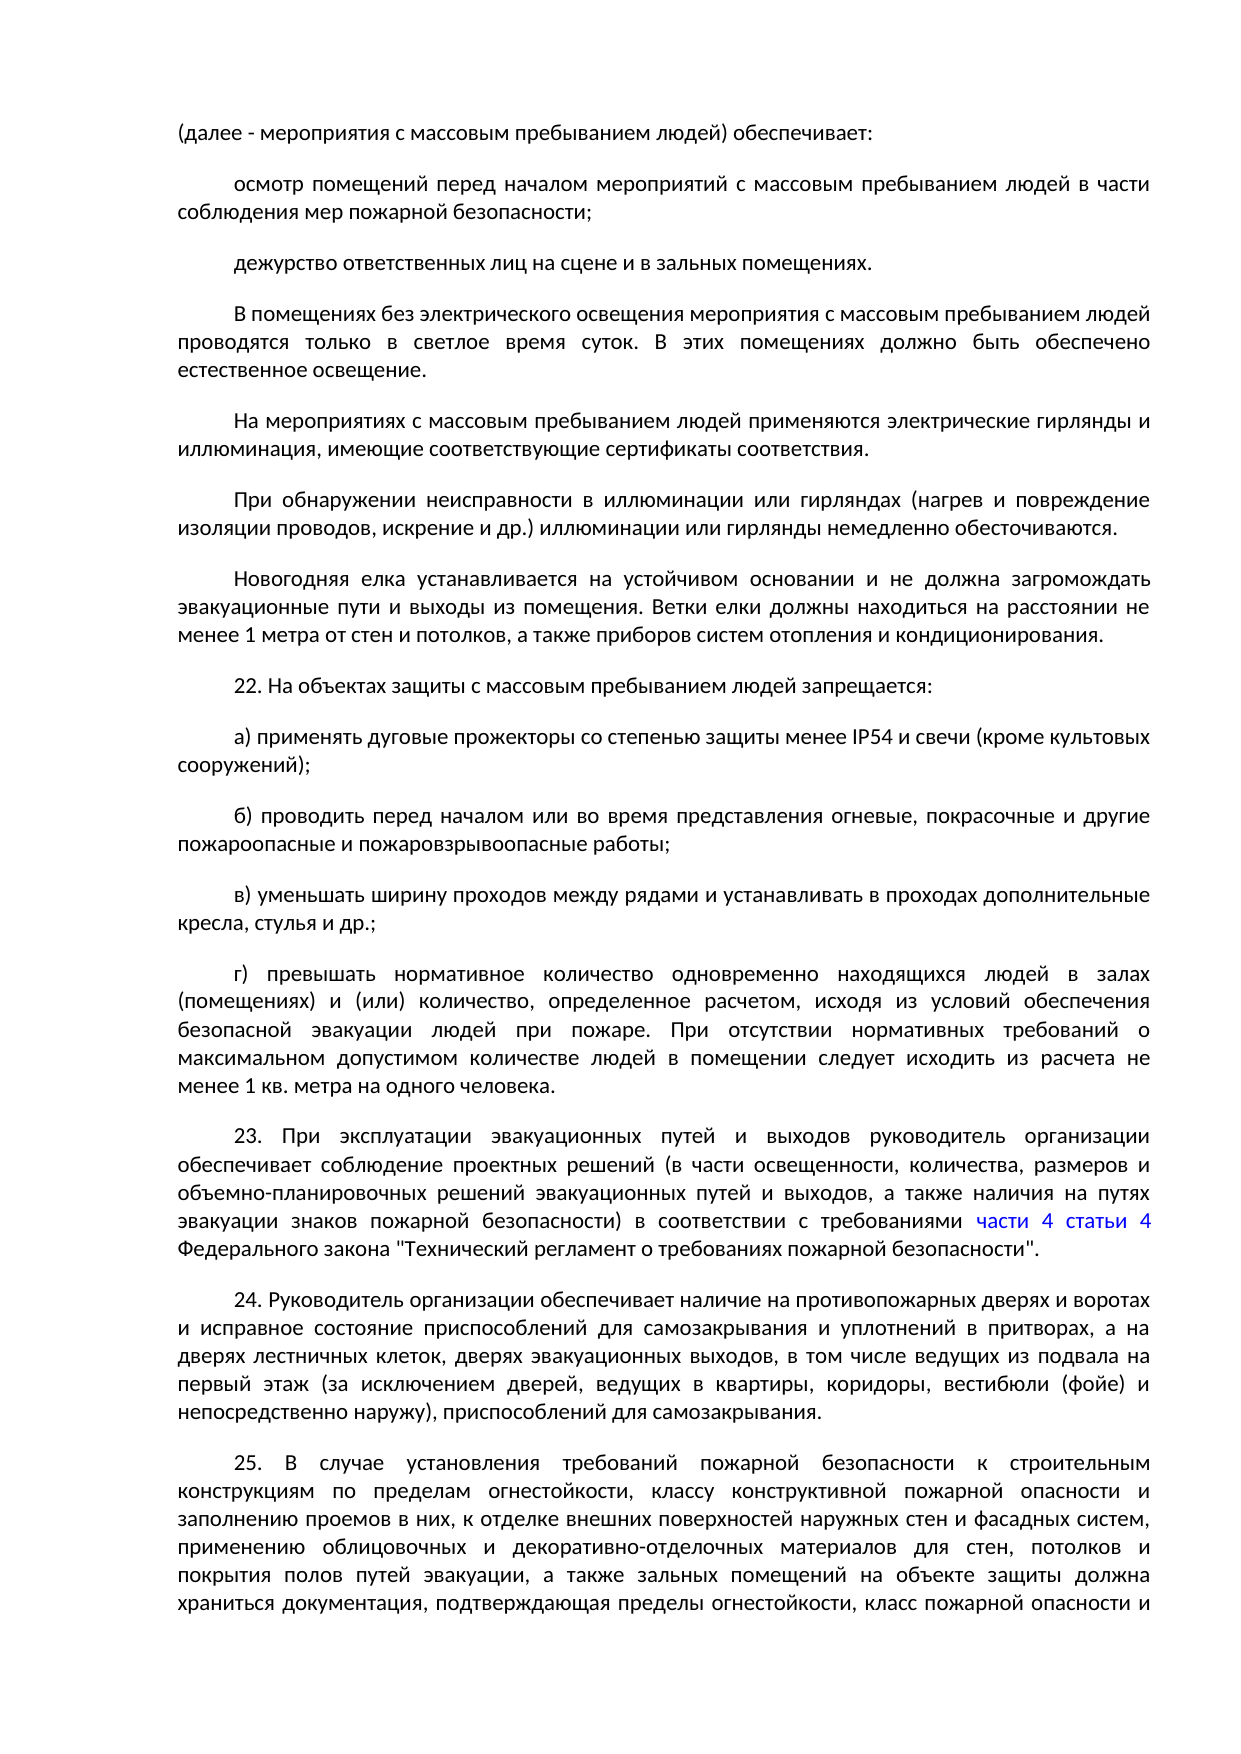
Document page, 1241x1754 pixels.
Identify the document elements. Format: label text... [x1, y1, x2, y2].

text При обнаружении неисправности в иллюминации или гирляндах (нагрев и повреждение изоляции проводов, искрение и др.) иллюминации или гирлянды немедленно обесточиваются. [177, 485, 1152, 541]
text 22. На объектах защиты с массовым пребыванием людей запрещается: [177, 671, 1152, 699]
text Новогодняя елка устанавливается на устойчивом основании и не должна загромождать эвакуационные пути и выходы из помещения. Ветки елки должны находиться на расстоянии не менее 1 метра от стен и потолков, а также приборов систем отопления и кондиционирования. [177, 564, 1152, 648]
text 24. Руководитель организации обеспечивает наличие на противопожарных дверях и воротах и исправное состояние приспособлений для самозакрывания и уплотнений в притворах, а на дверях лестничных клеток, дверях эвакуационных выходов, в том числе ведущих из подвала на первый этаж (за исключением дверей, ведущих в квартиры, коридоры, вестибюли (фойе) и непосредственно наружу), приспособлений для самозакрывания. [177, 1285, 1152, 1425]
text 23. При эксплуатации эвакуационных путей и выходов руководитель организации обеспечивает соблюдение проектных решений (в части освещенности, количества, размеров и объемно-планировочных решений эвакуационных путей и выходов, а также наличия на путях эвакуации знаков пожарной безопасности) в соответствии с требованиями части 4 статьи 4 Федерального закона "Технический регламент о требованиях пожарной безопасности". [177, 1122, 1152, 1262]
text б) проводить перед началом или во время представления огневые, покрасочные и другие пожароопасные и пожаровзрывоопасные работы; [177, 801, 1152, 857]
text осмотр помещений перед началом мероприятий с массовым пребыванием людей в части соблюдения мер пожарной безопасности; [177, 169, 1152, 225]
text На мероприятиях с массовым пребыванием людей применяются электрические гирлянды и иллюминация, имеющие соответствующие сертификаты соответствия. [177, 406, 1152, 462]
text г) превышать нормативное количество одновременно находящихся людей в залах (помещениях) и (или) количество, определенное расчетом, исходя из условий обеспечения безопасной эвакуации людей при пожаре. При отсутствии нормативных требований о максимальном допустимом количестве людей в помещении следует исходить из расчета не менее 1 кв. метра на одного человека. [177, 959, 1152, 1099]
text В помещениях без электрического освещения мероприятия с массовым пребыванием людей проводятся только в светлое время суток. В этих помещениях должно быть обеспечено естественное освещение. [177, 299, 1152, 383]
text дежурство ответственных лиц на сцене и в зальных помещениях. [177, 248, 1152, 276]
text а) применять дуговые прожекторы со степенью защиты менее IP54 и свечи (кроме культовых сооружений); [177, 722, 1152, 778]
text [177, 1448, 1152, 1616]
text в) уменьшать ширину проходов между рядами и устанавливать в проходах дополнительные кресла, стулья и др.; [177, 880, 1152, 936]
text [177, 118, 1152, 146]
